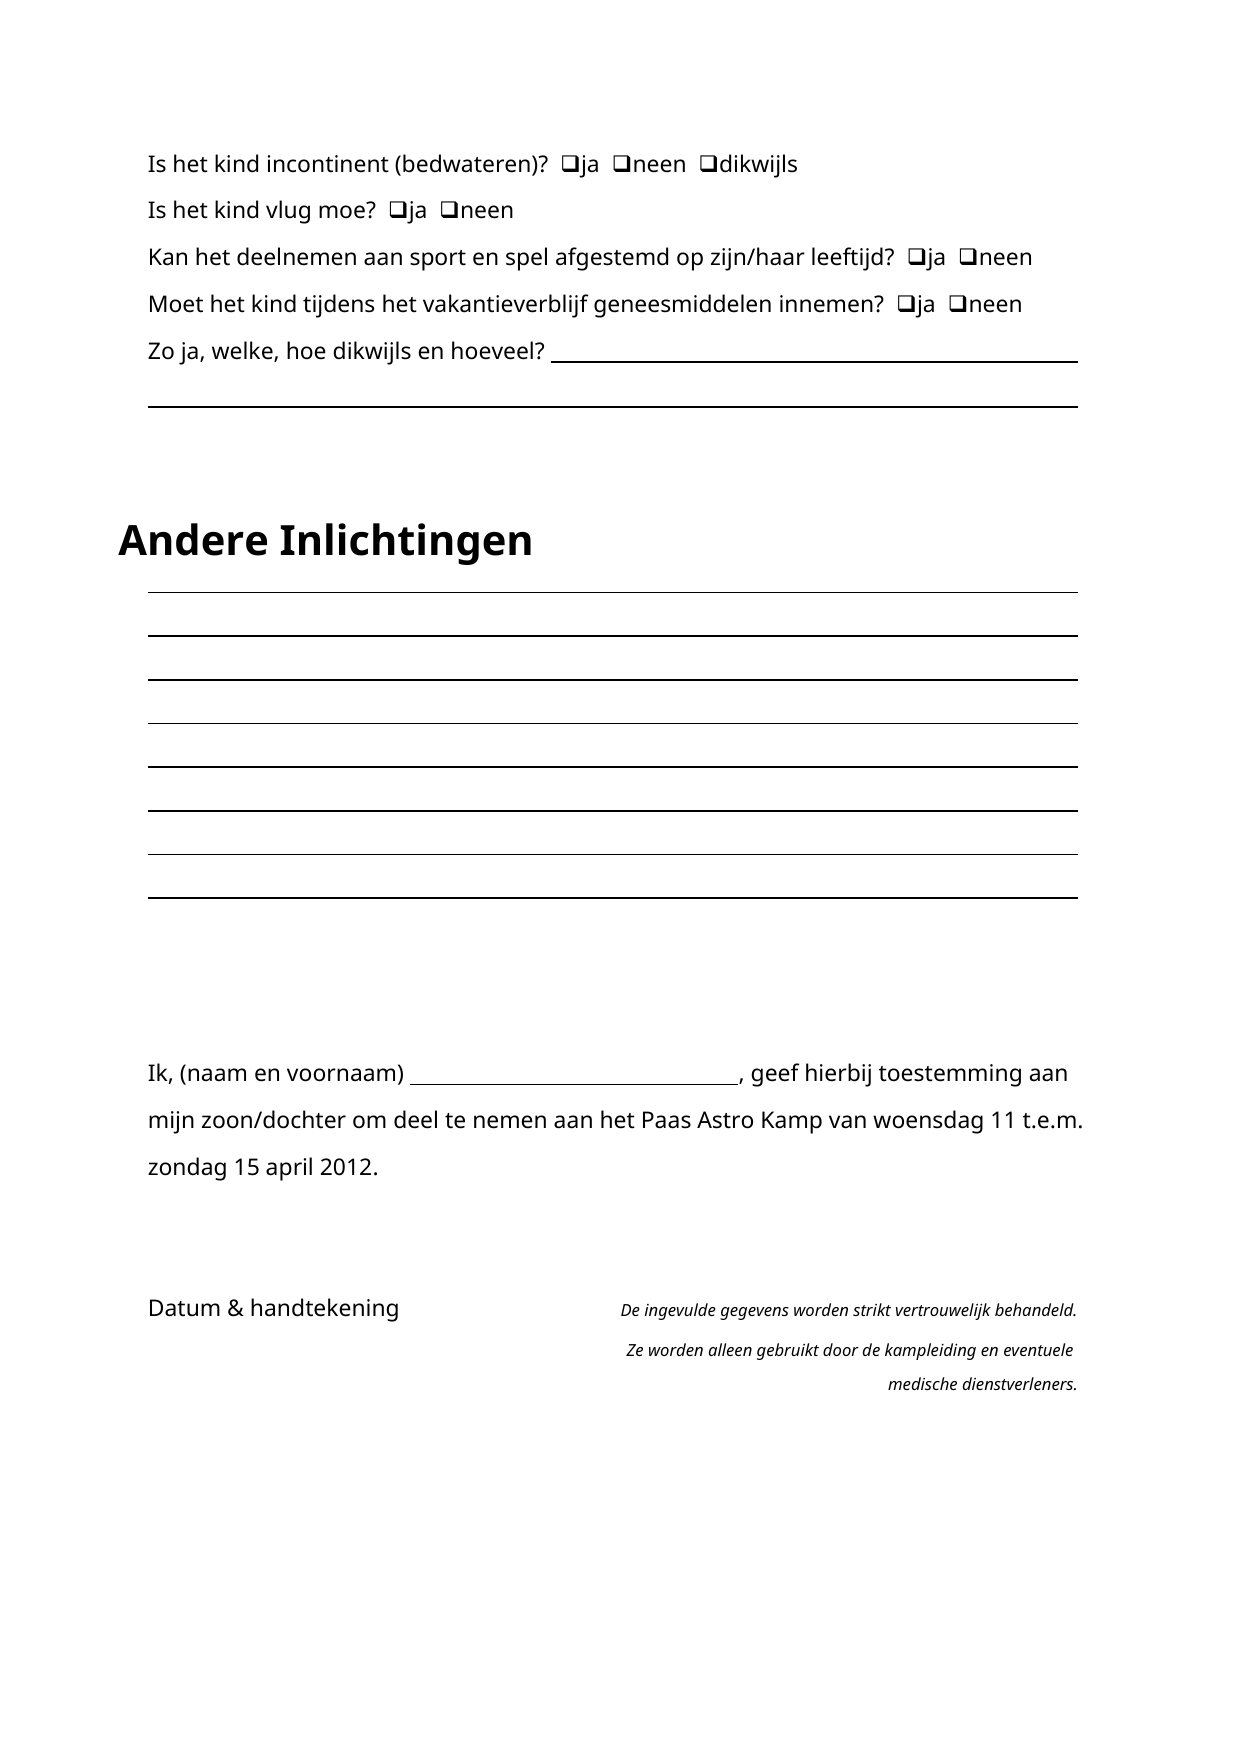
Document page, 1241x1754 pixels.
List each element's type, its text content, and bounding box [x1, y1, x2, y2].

text Ze worden alleen gebruikt door de kampleiding en eventuele [148, 1338, 1093, 1361]
text Is het kind incontinent (bedwateren)? ja neen dikwijls [148, 148, 1093, 179]
text Is het kind vlug moe? ja neen [148, 194, 1093, 226]
text Moet het kind tijdens het vakantieverblijf geneesmiddelen innemen? ja neen [148, 288, 1093, 319]
text medische dienstverleners. [148, 1373, 1093, 1395]
text Datum & handtekening De ingevulde gegevens worden strikt vertrouwelijk behandeld. [148, 1292, 1093, 1323]
text Ik, (naam en voornaam) , geef hierbij toestemming aan mijn zoon/dochter om deel te nemen aan het Paas Astro Kamp van woensdag 11 t.e.m. zondag 15 april 2012. [148, 1057, 1093, 1182]
text Kan het deelnemen aan sport en spel afgestemd op zijn/haar leeftijd? ja neen [148, 241, 1093, 273]
text Andere Inlichtingen [118, 511, 1093, 567]
text Zo ja, welke, hoe dikwijls en hoeveel? [148, 335, 1093, 366]
